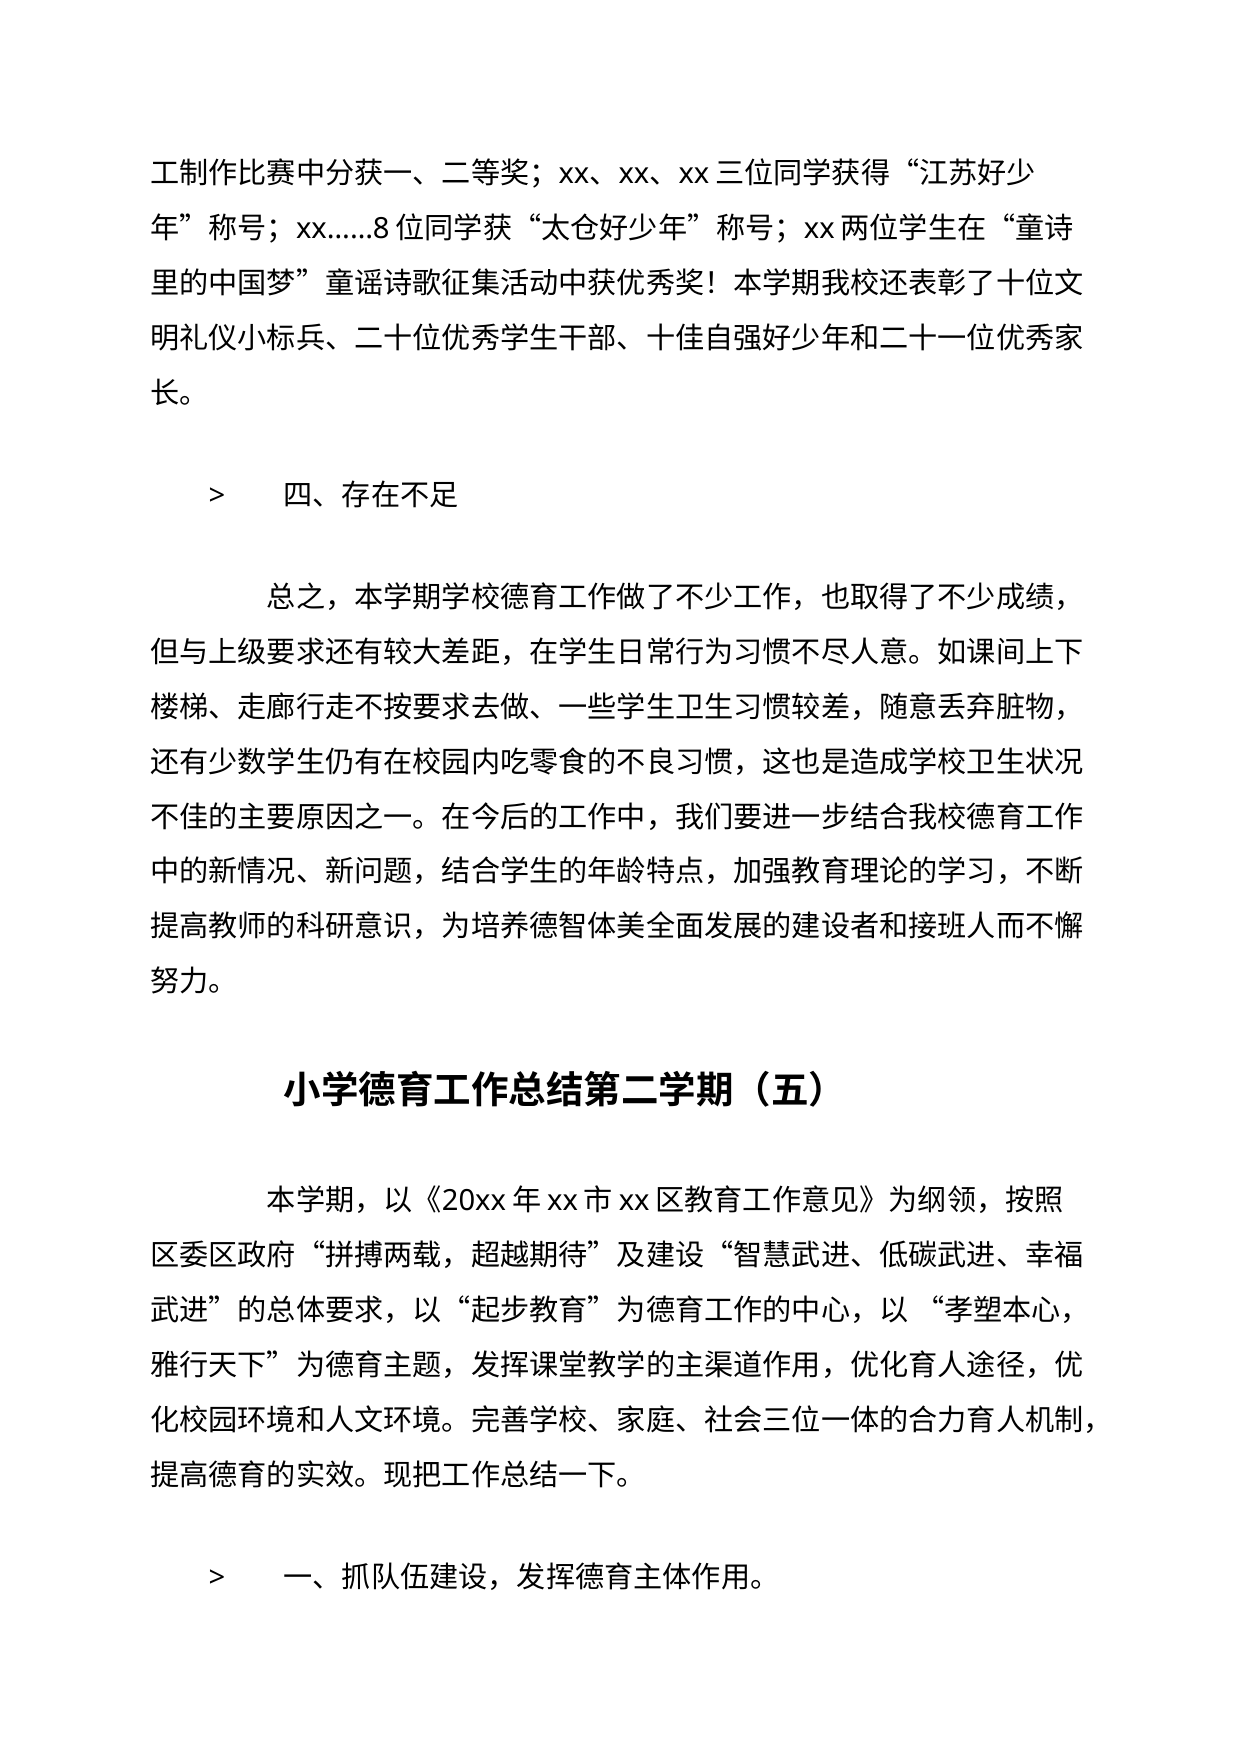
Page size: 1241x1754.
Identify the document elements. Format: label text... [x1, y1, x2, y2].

text > 一、抓队伍建设，发挥德育主体作用。 [150, 1553, 1090, 1596]
text 本学期，以《20xx年xx市xx区教育工作意见》为纲领，按照区委区政府“拼搏两载，超越期待”及建设“智慧武进、低碳武进、幸福武进”的总体要求，以“起步教育”为德育工作的中心，以 “孝塑本心，雅行天下”为德育主题，发挥课堂教学的主渠道作用，优化育人途径，优化校园环境和人文环境。完善学校、家庭、社会三位一体的合力育人机制，提高德育的实效。现把工作总结一下。 [150, 1177, 1090, 1494]
text 小学德育工作总结第二学期（五） [150, 1059, 1090, 1114]
text 总之，本学期学校德育工作做了不少工作，也取得了不少成绩，但与上级要求还有较大差距，在学生日常行为习惯不尽人意。如课间上下楼梯、走廊行走不按要求去做、一些学生卫生习惯较差，随意丢弃脏物，还有少数学生仍有在校园内吃零食的不良习惯，这也是造成学校卫生状况不佳的主要原因之一。在今后的工作中，我们要进一步结合我校德育工作中的新情况、新问题，结合学生的年龄特点，加强教育理论的学习，不断提高教师的科研意识，为培养德智体美全面发展的建设者和接班人而不懈努力。 [150, 573, 1090, 1000]
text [150, 150, 1090, 412]
text > 四、存在不足 [150, 472, 1090, 514]
